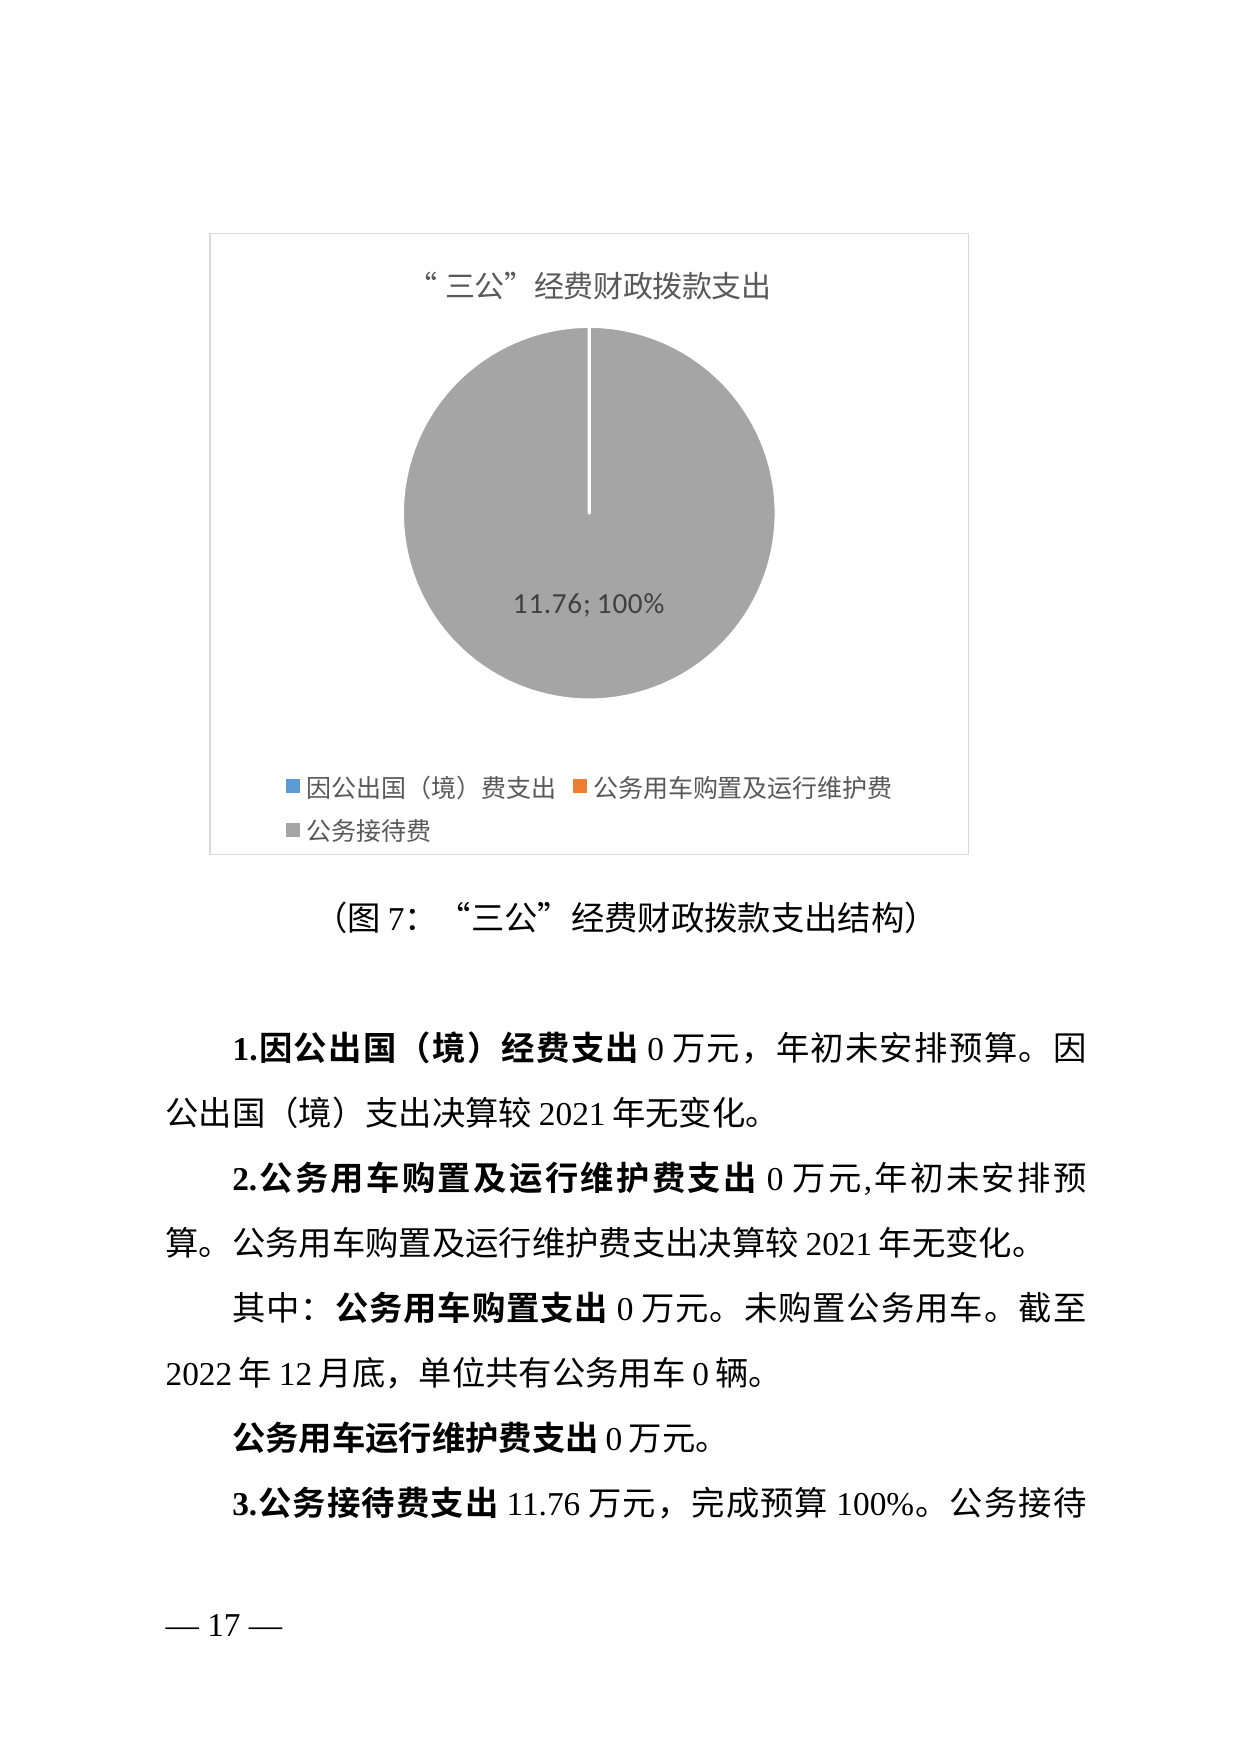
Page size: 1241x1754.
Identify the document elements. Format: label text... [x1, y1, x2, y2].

text 其中：公务用车购置支出0万元。未购置公务用车。截至2022年12月底，单位共有公务用车0辆。 [165, 1273, 1087, 1403]
text 公务用车运行维护费支出0万元。 [165, 1403, 1087, 1468]
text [165, 1468, 1087, 1533]
text 2.公务用车购置及运行维护费支出0万元,年初未安排预算。公务用车购置及运行维护费支出决算较2021年无变化。 [165, 1143, 1087, 1273]
text 1.因公出国（境）经费支出0万元，年初未安排预算。因公出国（境）支出决算较2021年无变化。 [165, 1013, 1087, 1143]
text （图7：“三公”经费财政拨款支出结构） [165, 883, 1087, 948]
